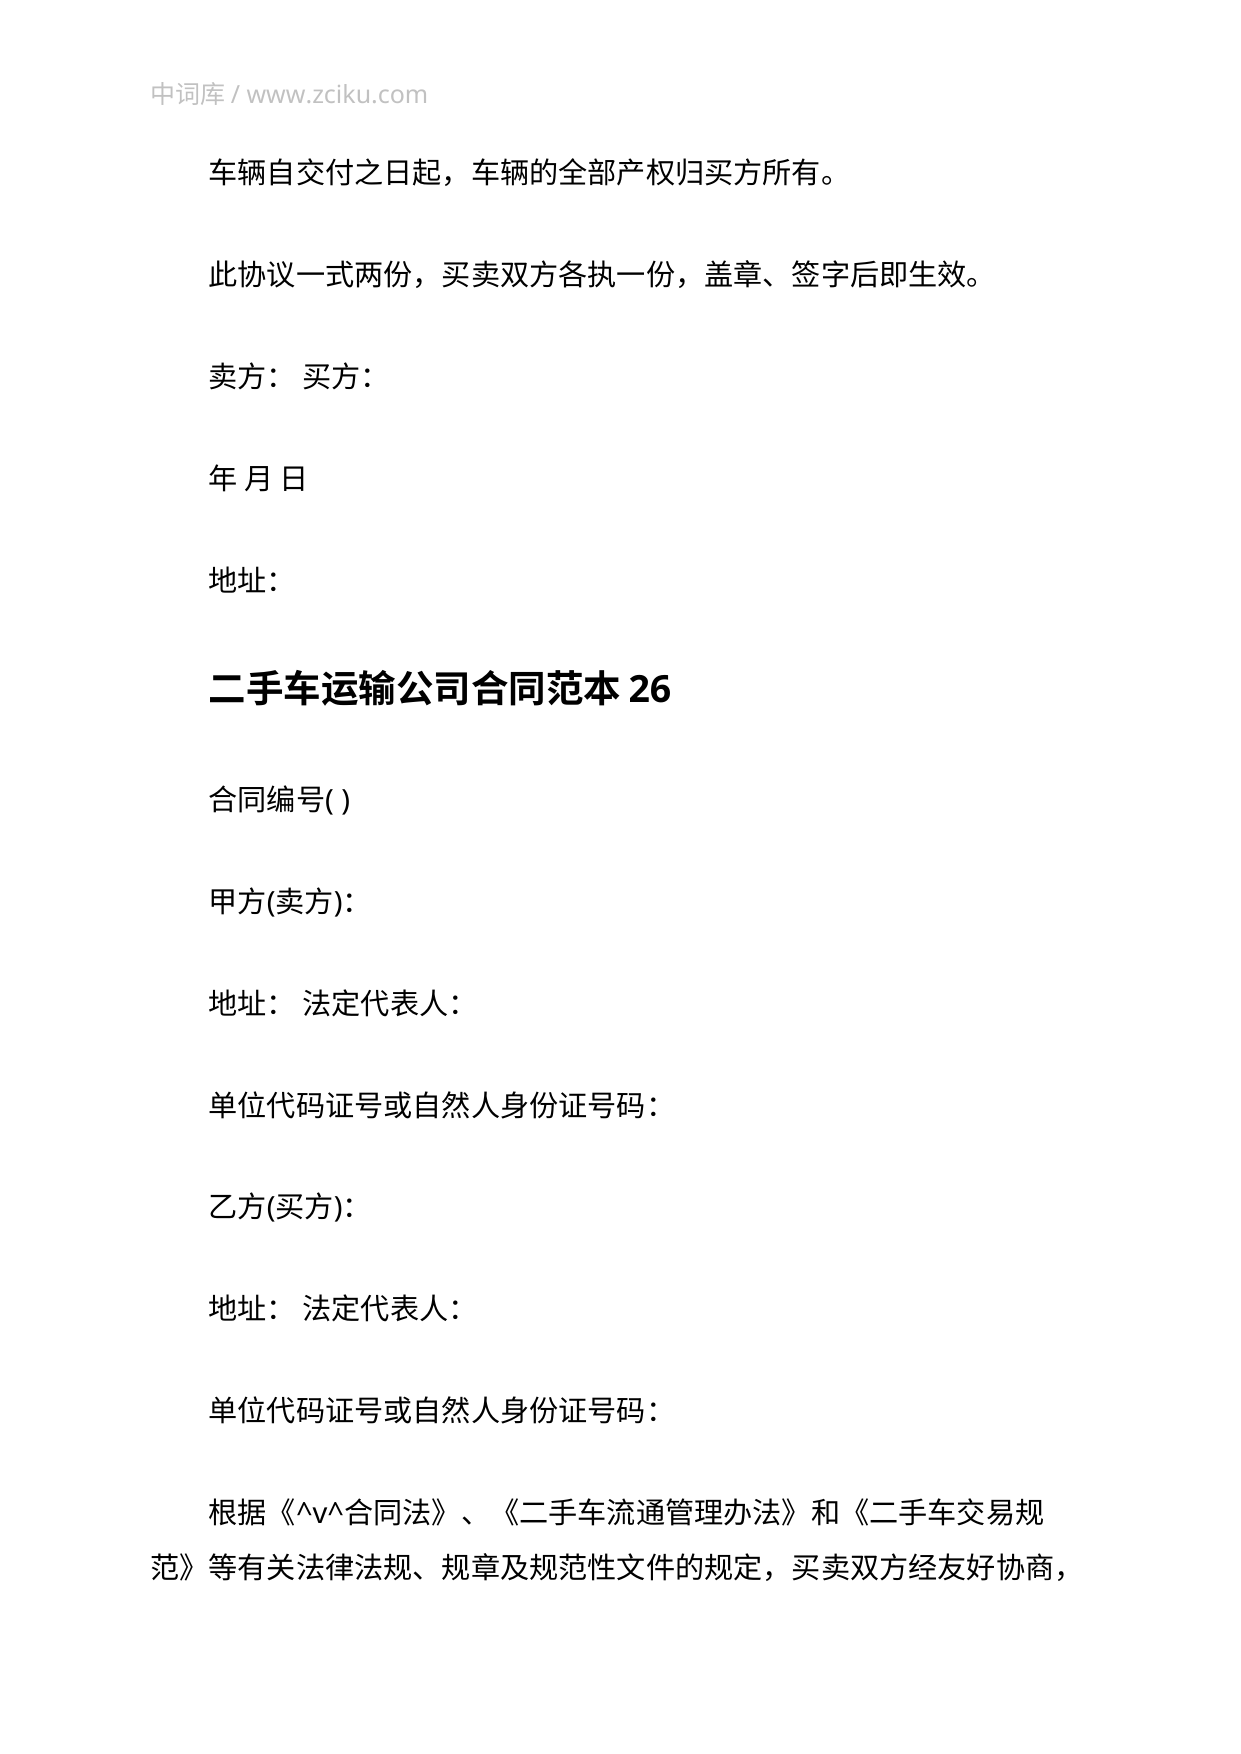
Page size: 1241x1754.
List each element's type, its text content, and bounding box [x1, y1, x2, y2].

text 单位代码证号或自然人身份证号码： [150, 1082, 1090, 1124]
text 乙方(买方)： [150, 1184, 1090, 1226]
text 车辆自交付之日起，车辆的全部产权归买方所有。 [150, 150, 1090, 192]
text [150, 1489, 1090, 1587]
text 年 月 日 [150, 455, 1090, 498]
text 单位代码证号或自然人身份证号码： [150, 1388, 1090, 1430]
text 地址： 法定代表人： [150, 980, 1090, 1023]
text 地址： [150, 557, 1090, 599]
text 地址： 法定代表人： [150, 1286, 1090, 1328]
text 卖方： 买方： [150, 353, 1090, 396]
text 合同编号( ) [150, 776, 1090, 819]
text 二手车运输公司合同范本26 [150, 659, 1090, 713]
text 甲方(卖方)： [150, 878, 1090, 921]
text 此协议一式两份，买卖双方各执一份，盖章、签字后即生效。 [150, 252, 1090, 294]
